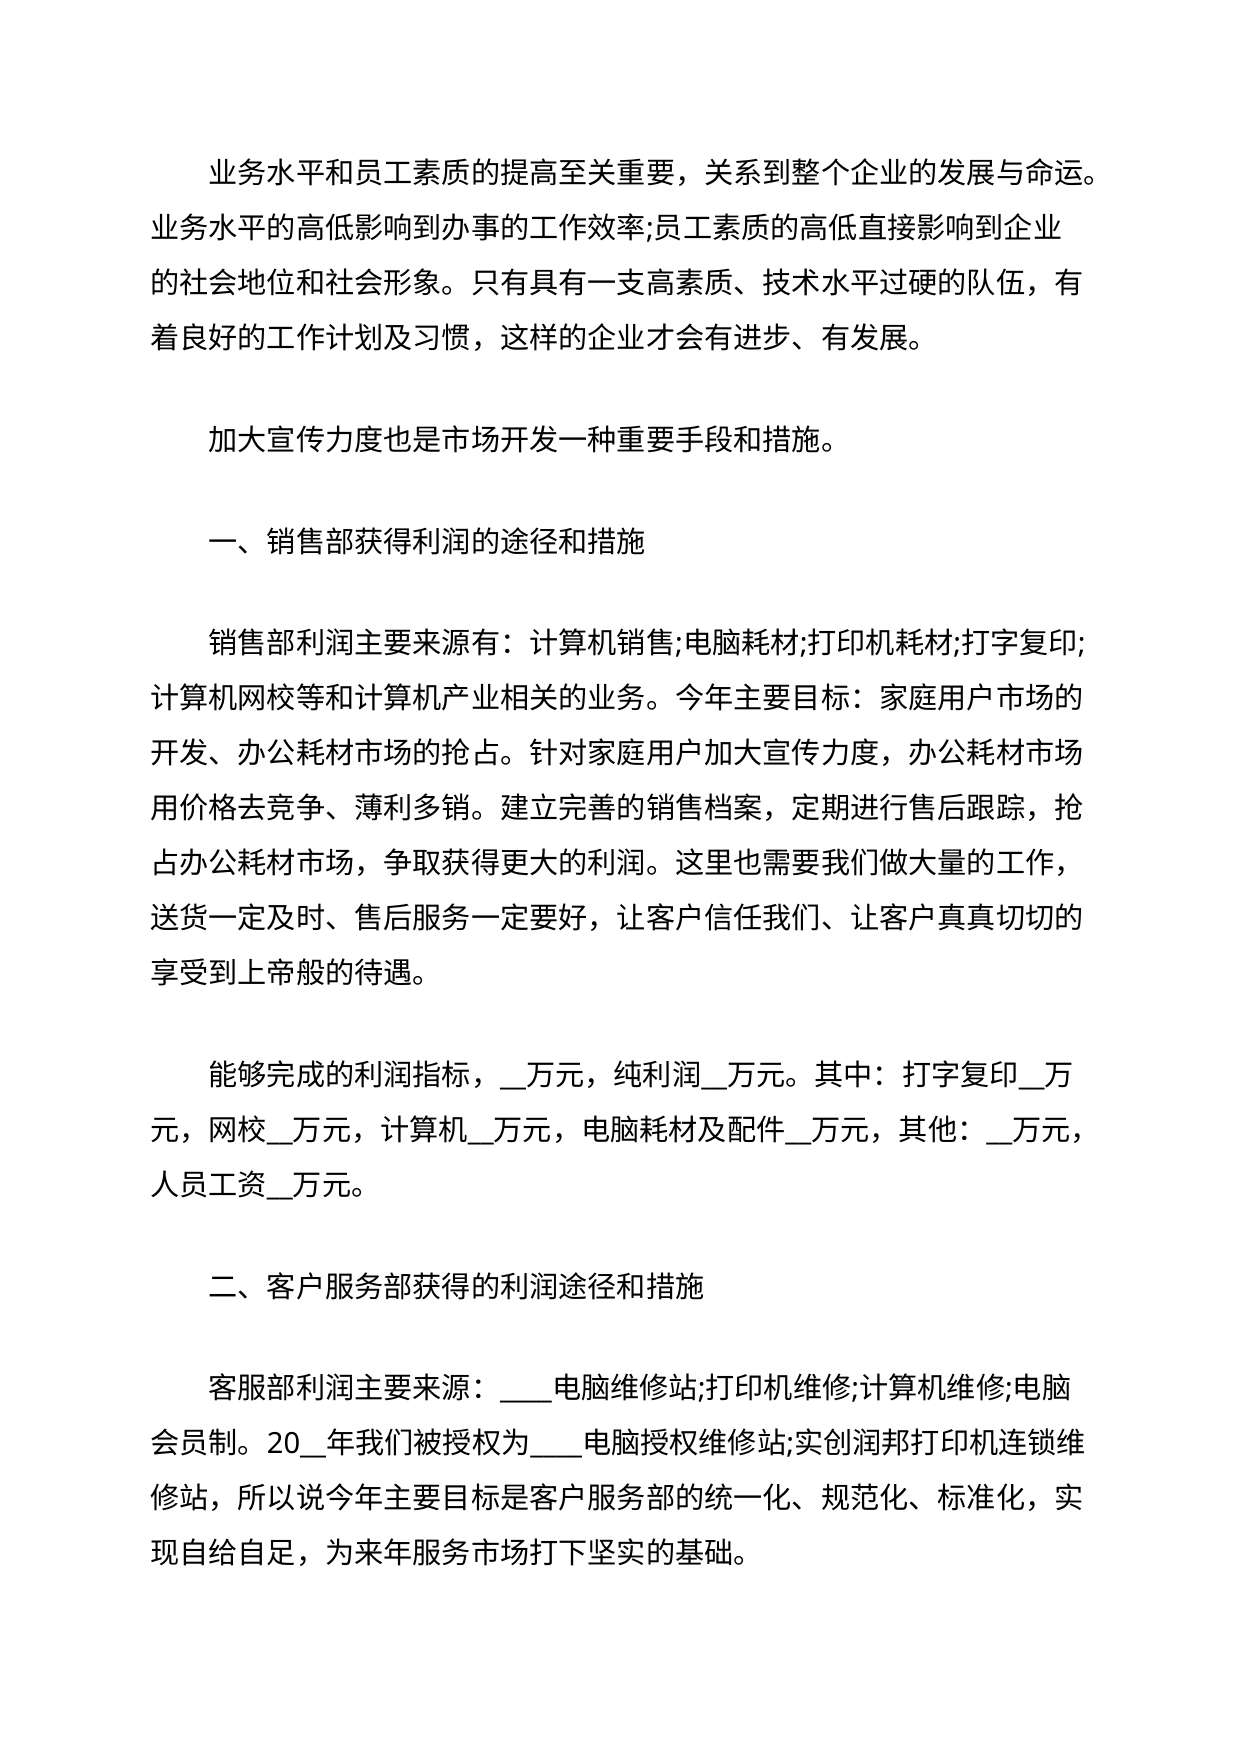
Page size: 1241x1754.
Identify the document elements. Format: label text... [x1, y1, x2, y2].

text 销售部利润主要来源有：计算机销售;电脑耗材;打印机耗材;打字复印;计算机网校等和计算机产业相关的业务。今年主要目标：家庭用户市场的开发、办公耗材市场的抢占。针对家庭用户加大宣传力度，办公耗材市场用价格去竞争、薄利多销。建立完善的销售档案，定期进行售后跟踪，抢占办公耗材市场，争取获得更大的利润。这里也需要我们做大量的工作，送货一定及时、售后服务一定要好，让客户信任我们、让客户真真切切的享受到上帝般的待遇。 [150, 620, 1090, 992]
text 二、客户服务部获得的利润途径和措施 [150, 1263, 1090, 1306]
text 一、销售部获得利润的途径和措施 [150, 518, 1090, 561]
text 能够完成的利润指标，__万元，纯利润__万元。其中：打字复印__万元，网校__万元，计算机__万元，电脑耗材及配件__万元，其他：__万元，人员工资__万元。 [150, 1051, 1090, 1204]
text 加大宣传力度也是市场开发一种重要手段和措施。 [150, 417, 1090, 459]
text 客服部利润主要来源：____电脑维修站;打印机维修;计算机维修;电脑会员制。20__年我们被授权为____电脑授权维修站;实创润邦打印机连锁维修站，所以说今年主要目标是客户服务部的统一化、规范化、标准化，实现自给自足，为来年服务市场打下坚实的基础。 [150, 1365, 1090, 1572]
text 业务水平和员工素质的提高至关重要，关系到整个企业的发展与命运。业务水平的高低影响到办事的工作效率;员工素质的高低直接影响到企业的社会地位和社会形象。只有具有一支高素质、技术水平过硬的队伍，有着良好的工作计划及习惯，这样的企业才会有进步、有发展。 [150, 150, 1090, 357]
